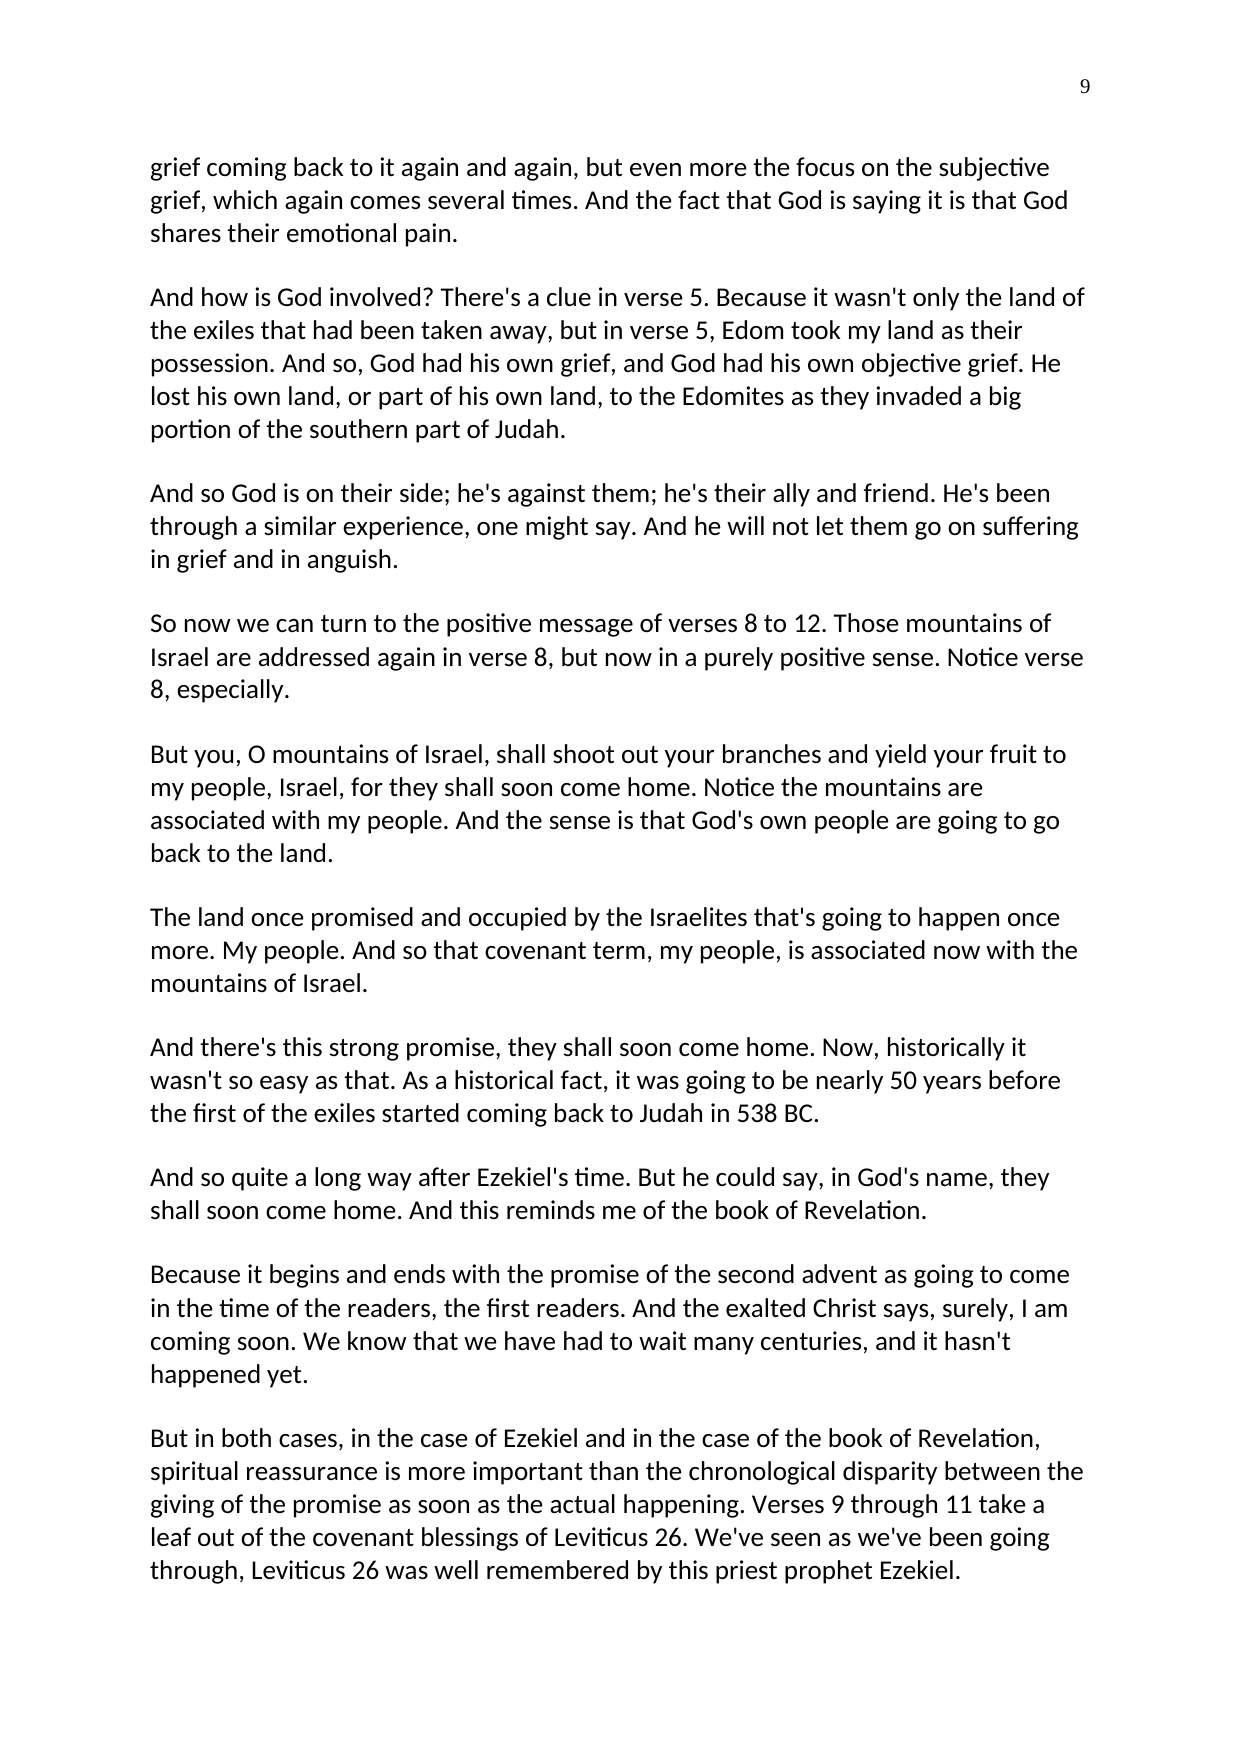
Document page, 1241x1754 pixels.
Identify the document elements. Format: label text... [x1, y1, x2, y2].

text And how is God involved? There's a clue in verse 5. Because it wasn't only the land of the exiles that had been taken away, but in verse 5, Edom took my land as their possession. And so, God had his own grief, and God had his own objective grief. He lost his own land, or part of his own land, to the Edomites as they invaded a big portion of the southern part of Judah. [150, 280, 1090, 445]
text But in both cases, in the case of Ezekiel and in the case of the book of Revelation, spiritual reassurance is more important than the chronological disparity between the giving of the promise as soon as the actual happening. Verses 9 through 11 take a leaf out of the covenant blessings of Leviticus 26. We've seen as we've been going through, Leviticus 26 was well remembered by this priest prophet Ezekiel. [150, 1421, 1090, 1586]
text And there's this strong promise, they shall soon come home. Now, historically it wasn't so easy as that. As a historical fact, it was going to be nearly 50 years before the first of the exiles started coming back to Judah in 538 BC. [150, 1030, 1090, 1129]
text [150, 150, 1090, 249]
text And so God is on their side; he's against them; he's their ally and friend. He's been through a similar experience, one might say. And he will not let them go on suffering in grief and in anguish. [150, 476, 1090, 576]
text So now we can turn to the positive message of verses 8 to 12. Those mountains of Israel are addressed again in verse 8, but now in a purely positive sense. Notice verse 8, especially. [150, 607, 1090, 706]
text And so quite a long way after Ezekiel's time. But he could say, in God's name, they shall soon come home. And this reminds me of the book of Revelation. [150, 1161, 1090, 1227]
text But you, O mountains of Israel, shall shoot out your branches and yield your fruit to my people, Israel, for they shall soon come home. Notice the mountains are associated with my people. And the sense is that God's own people are going to go back to the land. [150, 737, 1090, 869]
text The land once promised and occupied by the Israelites that's going to happen once more. My people. And so that covenant term, my people, is associated now with the mountains of Israel. [150, 900, 1090, 999]
text Because it begins and ends with the promise of the second advent as going to come in the time of the readers, the first readers. And the exalted Christ says, surely, I am coming soon. We know that we have had to wait many centuries, and it hasn't happened yet. [150, 1258, 1090, 1390]
